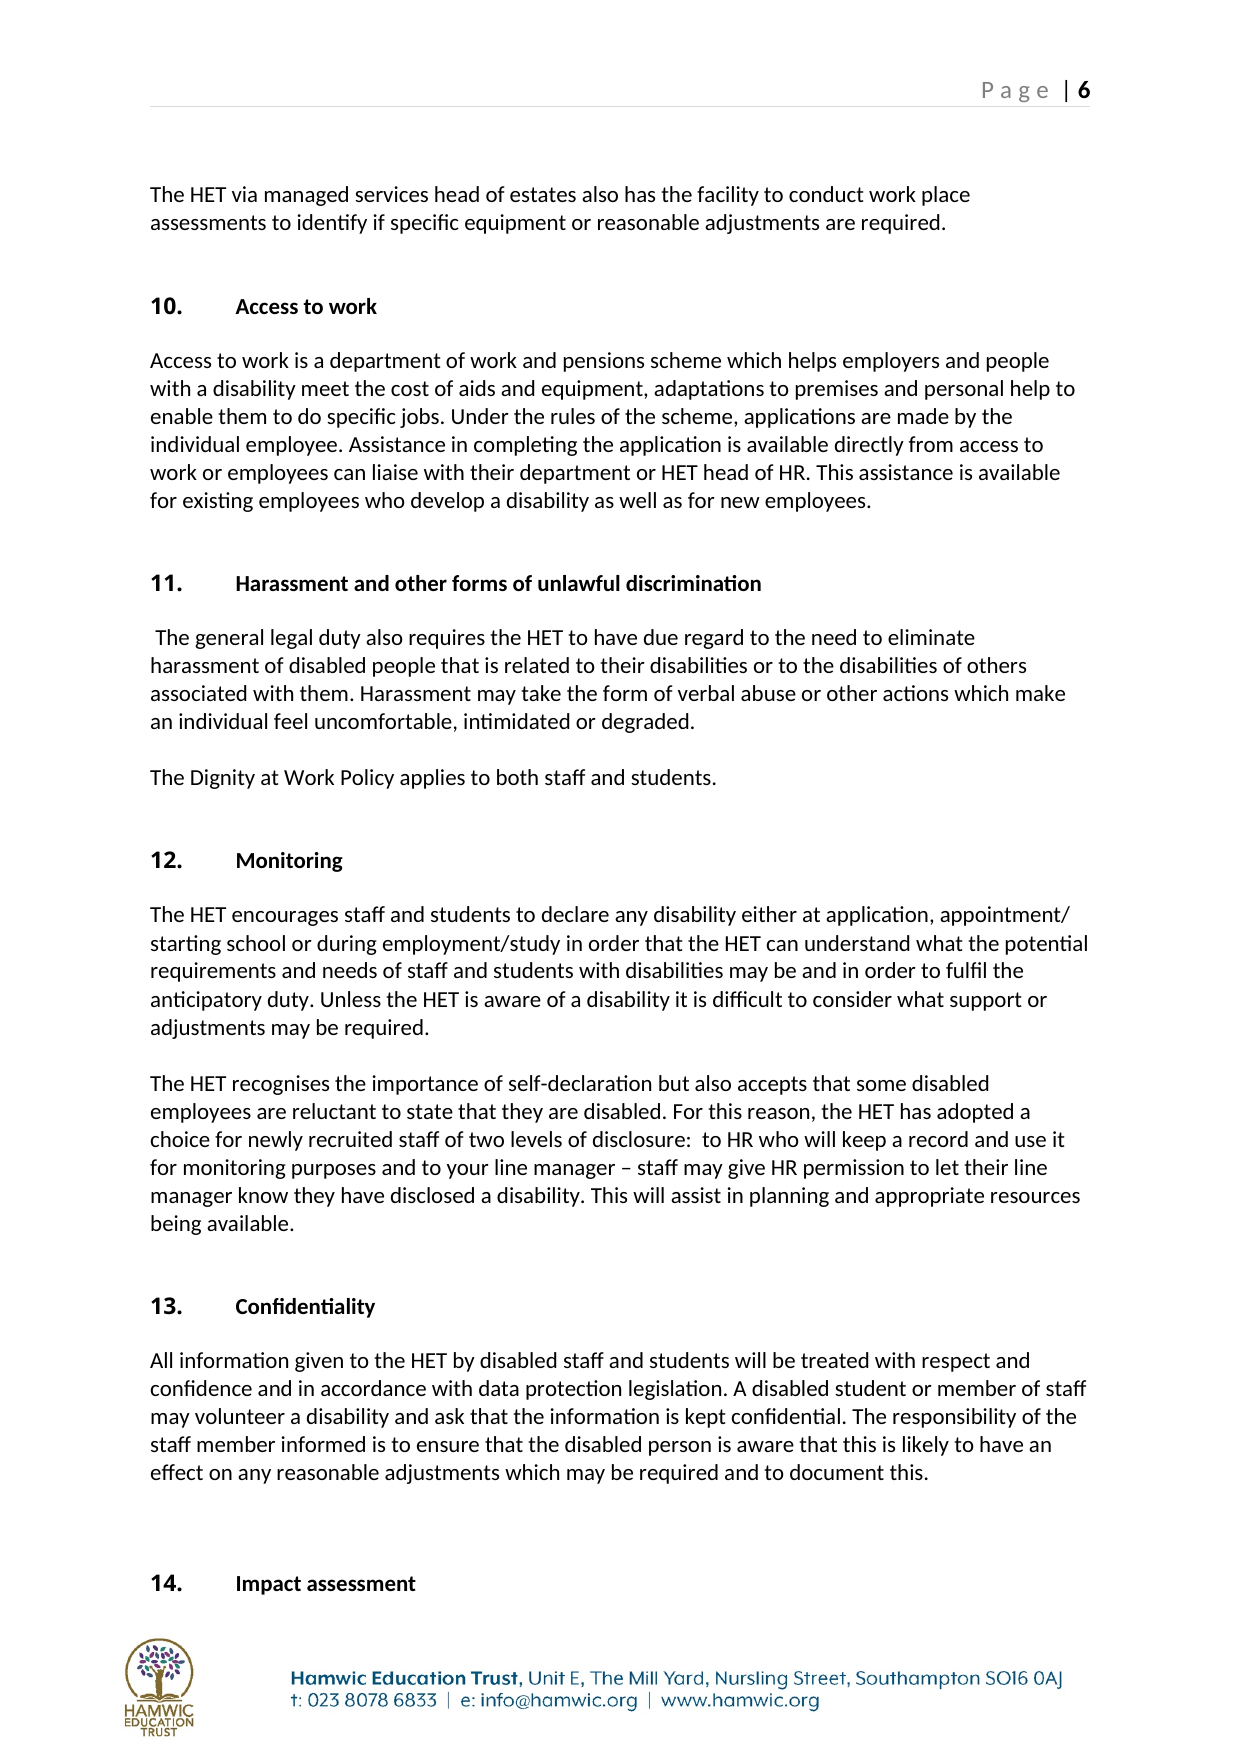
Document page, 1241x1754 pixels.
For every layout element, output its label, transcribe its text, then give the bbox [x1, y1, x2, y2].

subtitle Monitoring [150, 844, 1090, 876]
text The Dignity at Work Policy applies to both staff and students. [150, 763, 1090, 791]
text The HET recognises the importance of self-declaration but also accepts that some disabled employees are reluctant to state that they are disabled. For this reason, the HET has adopted a choice for newly recruited staff of two levels of disclosure: to HR who will keep a record and use it for monitoring purposes and to your line manager – staff may give HR permission to let their line manager know they have disclosed a disability. This will assist in planning and appropriate resources being available. [150, 1069, 1090, 1237]
text The HET via managed services head of estates also has the facility to conduct work place assessments to identify if specific equipment or reasonable adjustments are required. [150, 181, 1090, 237]
subtitle Impact assessment [150, 1567, 1090, 1598]
text All information given to the HET by disabled staff and students will be treated with respect and confidence and in accordance with data protection legislation. A disabled student or member of staff may volunteer a disability and ask that the information is kept confidential. The responsibility of the staff member informed is to ensure that the disabled person is aware that this is likely to have an effect on any reasonable adjustments which may be required and to document this. [150, 1346, 1090, 1486]
text Access to work is a department of work and pensions scheme which helps employers and people with a disability meet the cost of aids and equipment, adaptations to premises and personal help to enable them to do specific jobs. Under the rules of the scheme, applications are made by the individual employee. Assistance in completing the application is available directly from access to work or employees can liaise with their department or HET head of HR. This assistance is available for existing employees who develop a disability as well as for new employees. [150, 346, 1090, 514]
text The general legal duty also requires the HET to have due regard to the need to eliminate harassment of disabled people that is related to their disabilities or to the disabilities of others associated with them. Harassment may take the form of verbal abuse or other actions which make an individual feel uncomfortable, intimidated or degraded. [150, 623, 1090, 735]
text The HET encourages staff and students to declare any disability either at application, appointment/ starting school or during employment/study in order that the HET can understand what the potential requirements and needs of staff and students with disabilities may be and in order to fulfil the anticipatory duty. Unless the HET is aware of a disability it is difficult to consider what support or adjustments may be required. [150, 901, 1090, 1041]
subtitle Harassment and other forms of unlawful discrimination [150, 567, 1090, 598]
picture [78, 1620, 1168, 1747]
subtitle Access to work [150, 289, 1090, 321]
subtitle Confidentiality [150, 1290, 1090, 1321]
